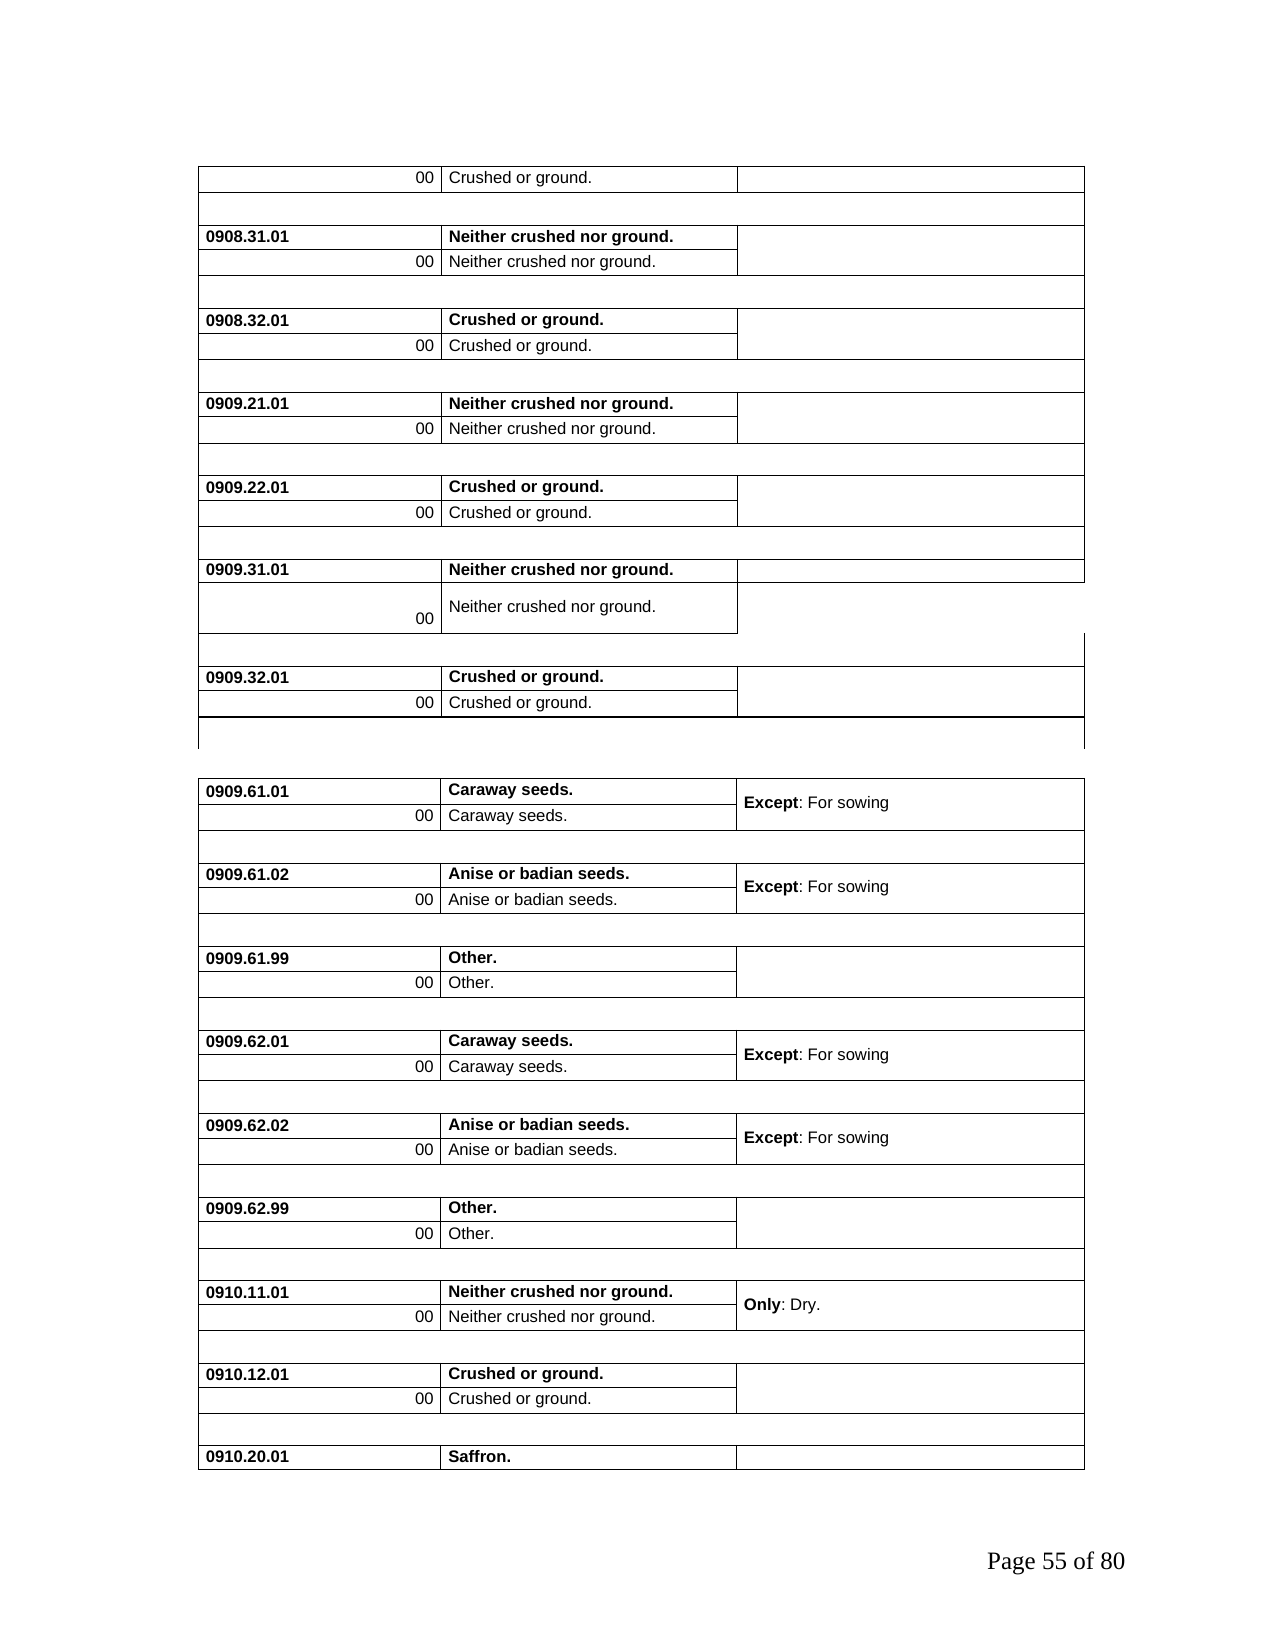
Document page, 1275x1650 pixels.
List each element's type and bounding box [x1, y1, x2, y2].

table_cell [174, 150, 1101, 1486]
